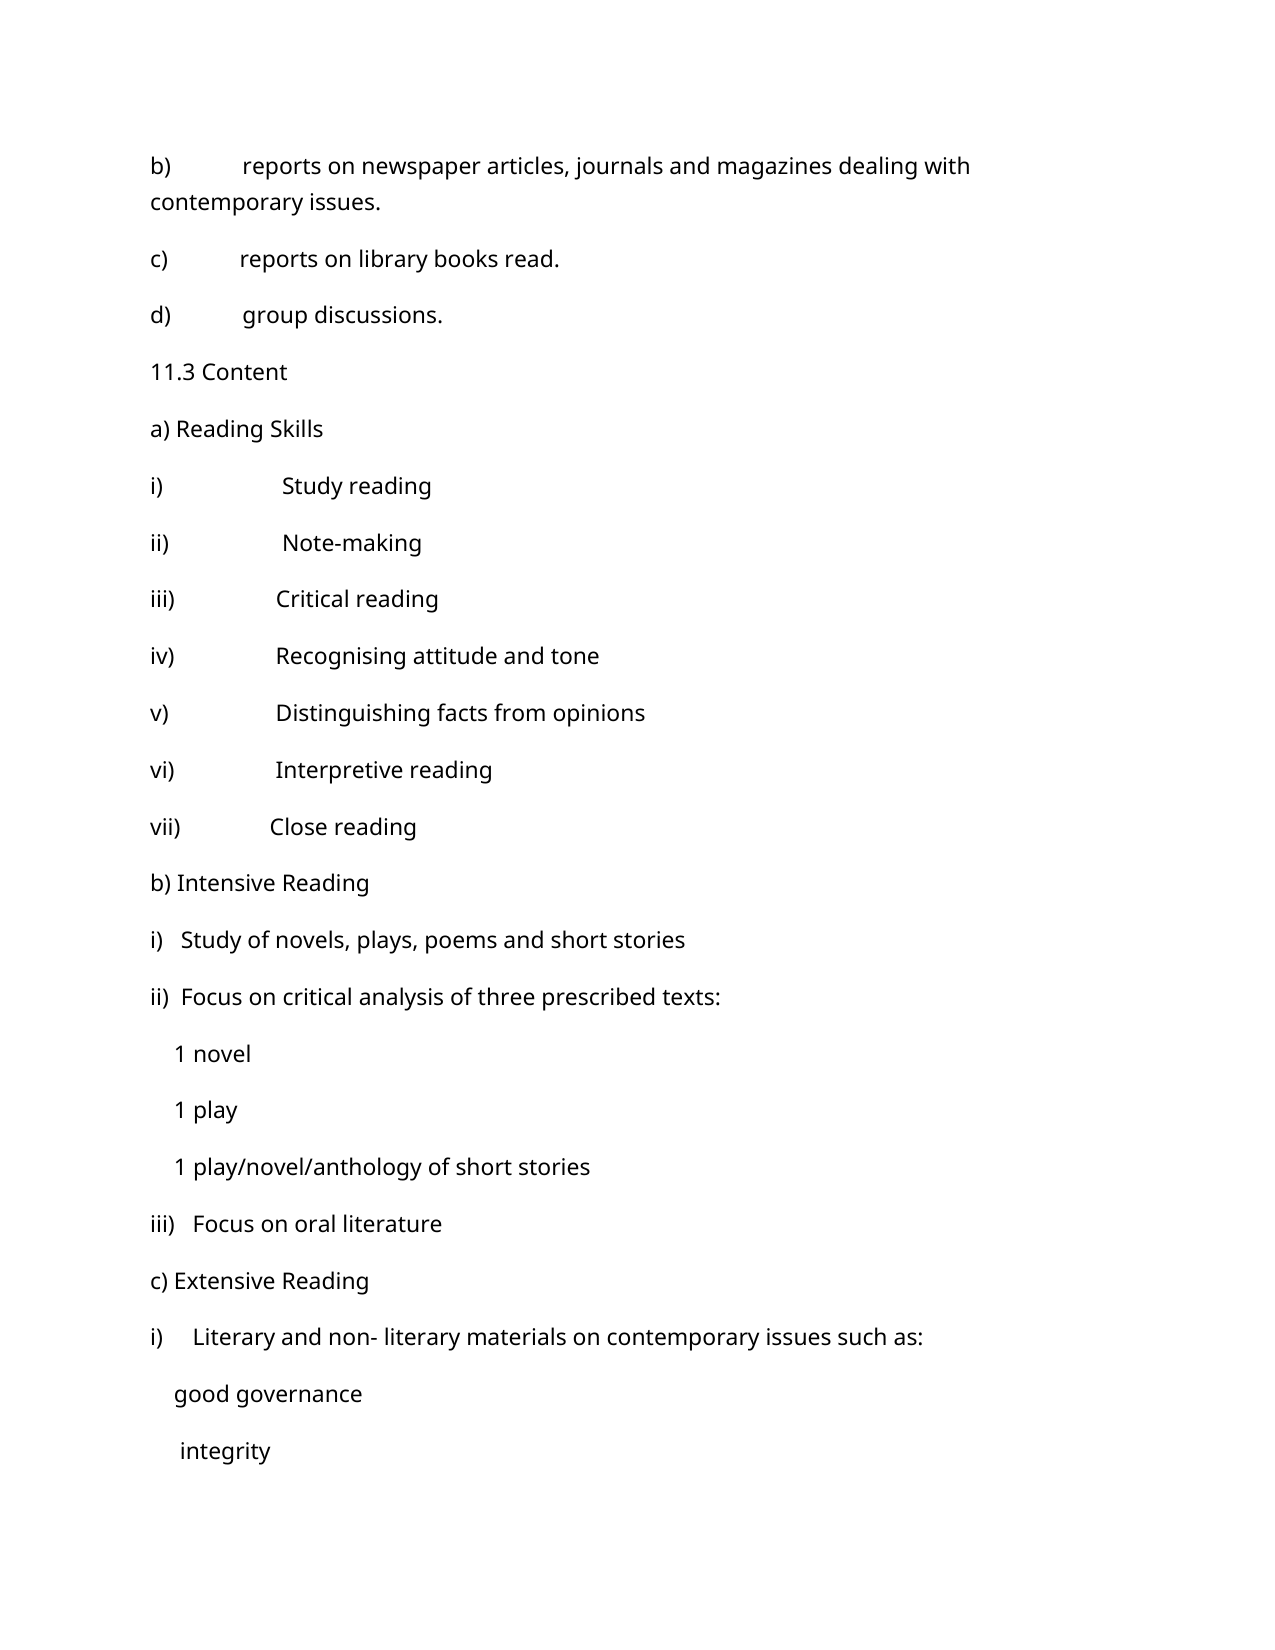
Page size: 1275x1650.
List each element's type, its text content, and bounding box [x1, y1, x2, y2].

text c) reports on library books read. [150, 243, 1125, 274]
text c) Extensive Reading [150, 1264, 1125, 1296]
text iii) Focus on oral literature [150, 1208, 1125, 1239]
text iii) Critical reading [150, 583, 1125, 614]
text good governance [150, 1378, 1125, 1409]
text v) Distinguishing facts from opinions [150, 697, 1125, 728]
text ii) Note-making [150, 527, 1125, 558]
text iv) Recognising attitude and tone [150, 640, 1125, 671]
text 1 play/novel/anthology of short stories [150, 1151, 1125, 1182]
text b) reports on newspaper articles, journals and magazines dealing with contemporary issues. [150, 150, 1125, 217]
text 1 novel [150, 1037, 1125, 1069]
text d) group discussions. [150, 299, 1125, 331]
text vi) Interpretive reading [150, 754, 1125, 785]
text vii) Close reading [150, 810, 1125, 842]
text ii) Focus on critical analysis of three prescribed texts: [150, 981, 1125, 1012]
text b) Intensive Reading [150, 867, 1125, 898]
text 11.3 Content [150, 356, 1125, 387]
text i) Study reading [150, 470, 1125, 501]
text i) Study of novels, plays, poems and short stories [150, 924, 1125, 955]
text 1 play [150, 1094, 1125, 1126]
text a) Reading Skills [150, 413, 1125, 444]
text i) Literary and non- literary materials on contemporary issues such as: [150, 1321, 1125, 1353]
text integrity [150, 1435, 1125, 1466]
